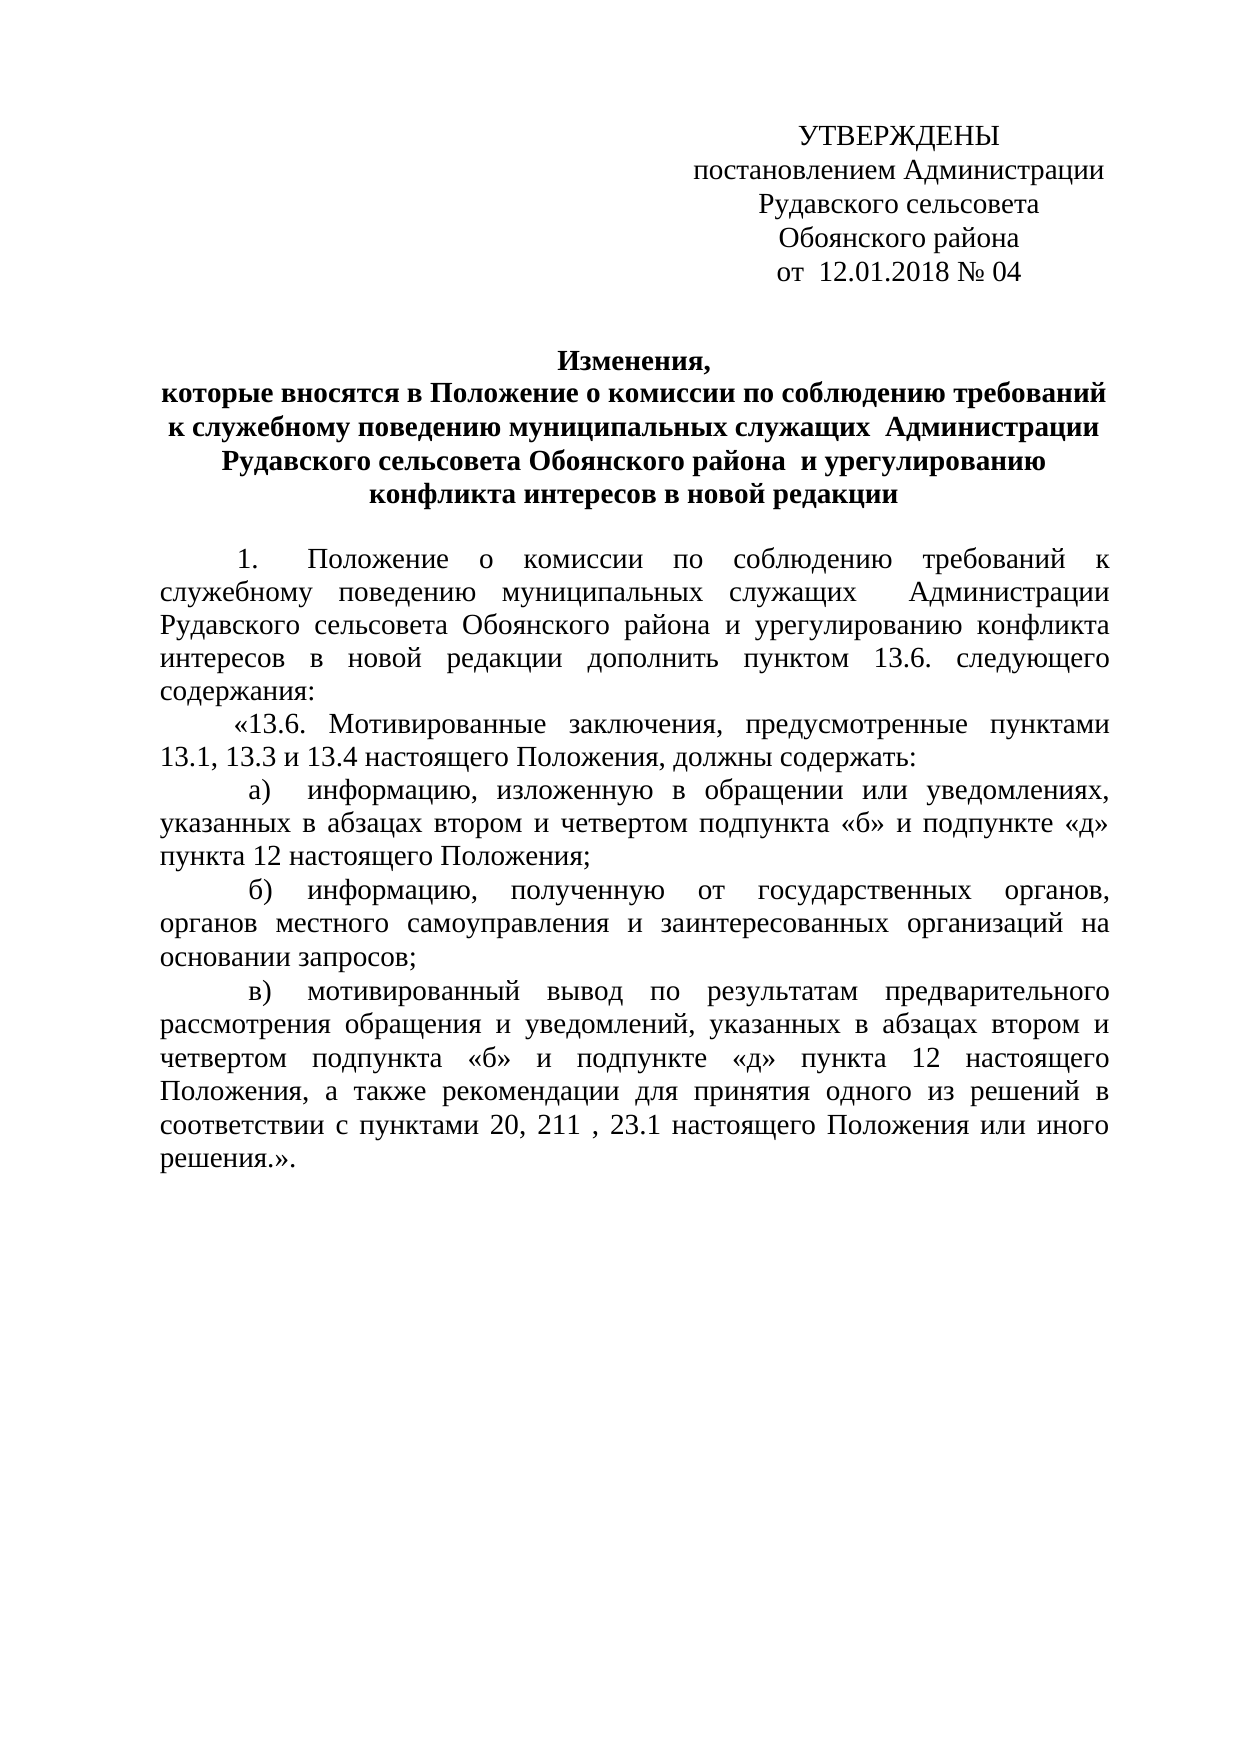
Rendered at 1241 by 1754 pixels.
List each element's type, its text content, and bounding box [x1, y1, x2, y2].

text б) информацию, полученную от государственных органов, органов местного самоуправления и заинтересованных организаций на основании запросов; [159, 872, 1110, 973]
text которые вносятся в Положение о комиссии по соблюдению требований к служебному поведению муниципальных служащих Администрации Рудавского сельсовета Обоянского района и урегулированию конфликта интересов в новой редакции [159, 376, 1108, 510]
text Обоянского района [687, 220, 1110, 254]
text постановлением Администрации [687, 152, 1110, 186]
text Рудавского сельсовета [687, 186, 1110, 220]
text от 12.01.2018 № 04 [687, 254, 1110, 288]
list Положение о комиссии по соблюдению требований к служебному поведению муниципальных служащих Администрации Рудавского сельсовета Обоянского района и урегулированию конфликта интересов в новой редакции дополнить пунктом 13.6. следующего содержания: [159, 542, 1110, 707]
text Изменения, [159, 349, 1108, 376]
text УТВЕРЖДЕНЫ [687, 118, 1110, 152]
text а) информацию, изложенную в обращении или уведомлениях, указанных в абзацах втором и четвертом подпункта «б» и подпункте «д» пункта 12 настоящего Положения; [159, 773, 1110, 872]
text в) мотивированный вывод по результатам предварительного рассмотрения обращения и уведомлений, указанных в абзацах втором и четвертом подпункта «б» и подпункте «д» пункта 12 настоящего Положения, а также рекомендации для принятия одного из решений в соответствии с пунктами 20, 211 , 23.1 настоящего Положения или иного решения.». [159, 973, 1110, 1174]
text «13.6. Мотивированные заключения, предусмотренные пунктами 13.1, 13.3 и 13.4 настоящего Положения, должны содержать: [159, 707, 1110, 773]
